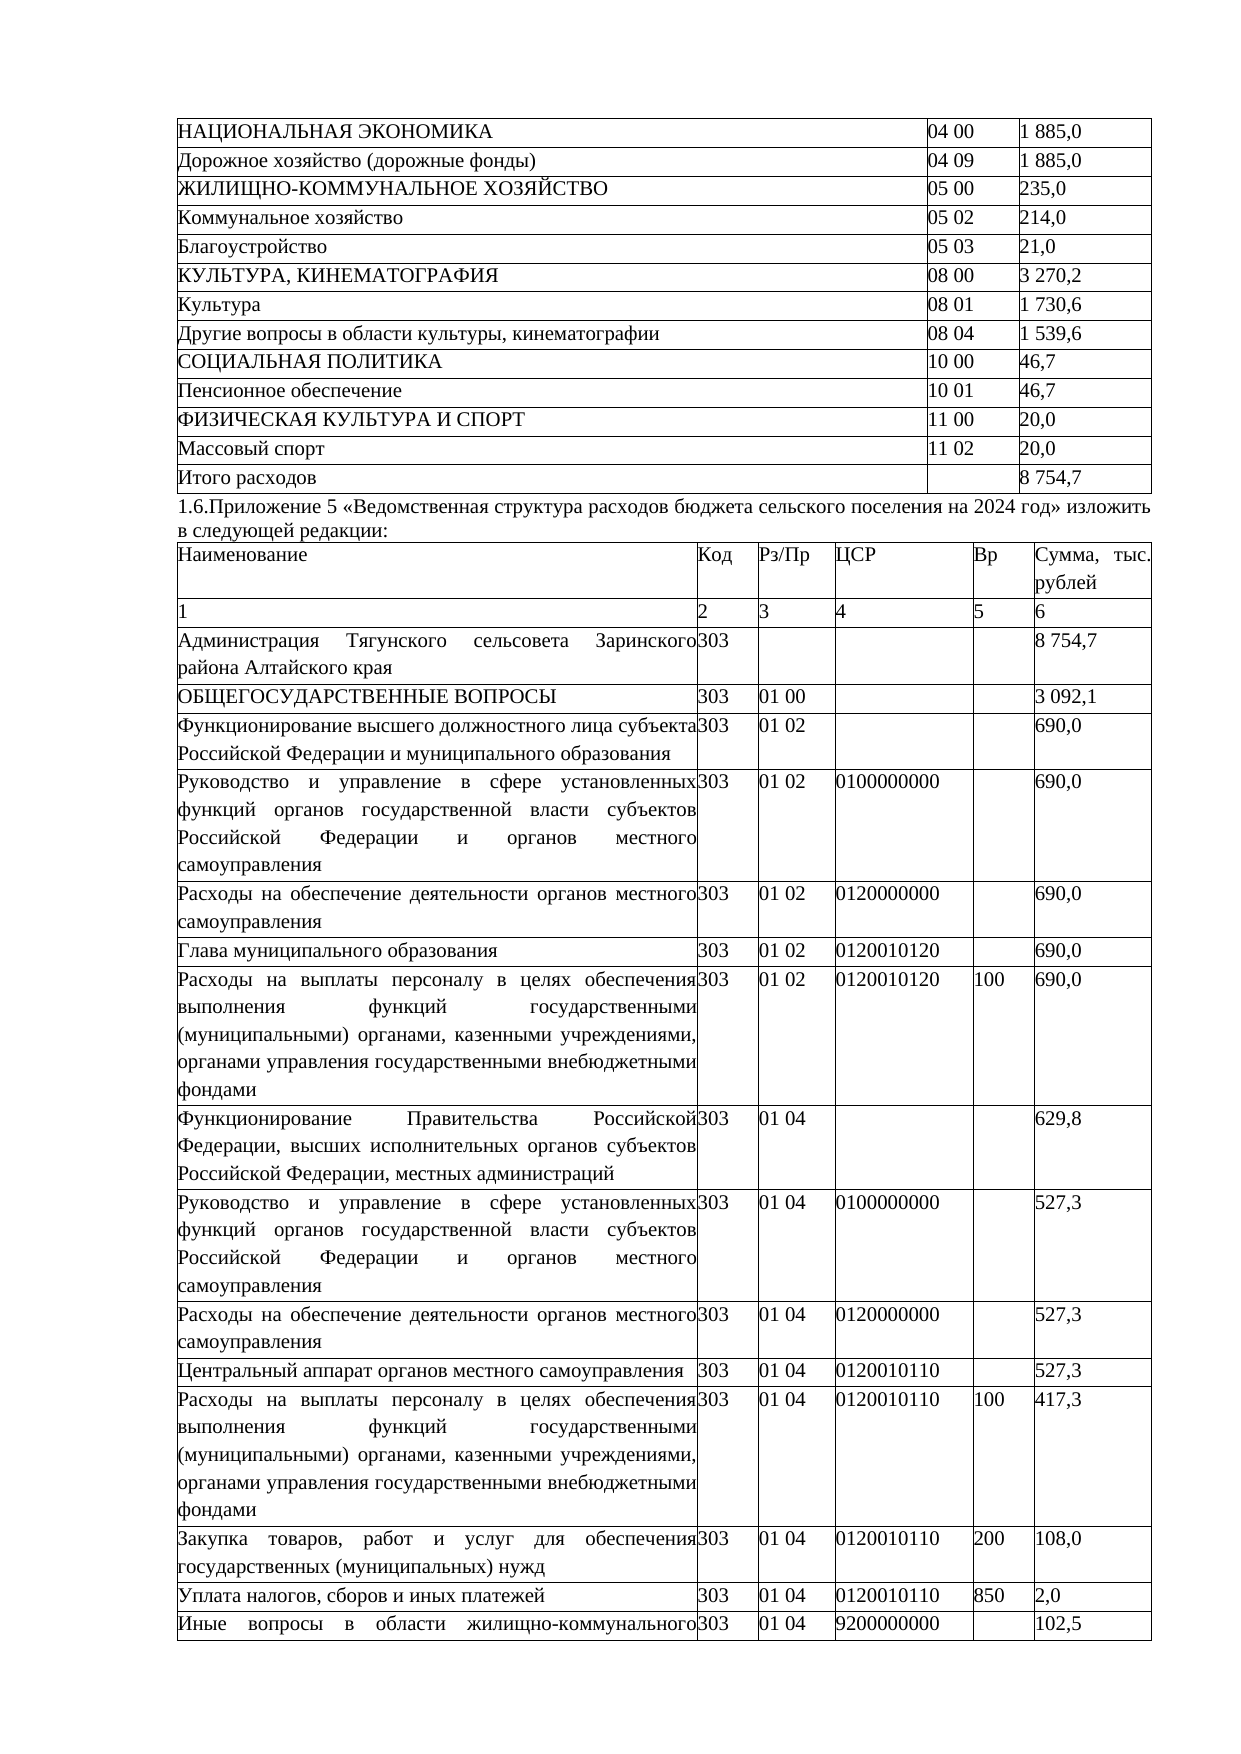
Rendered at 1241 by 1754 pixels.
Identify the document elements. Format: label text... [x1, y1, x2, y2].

table_cell 05 02 [928, 206, 1019, 233]
table_cell 200 [974, 1527, 1034, 1582]
table_cell Расходы на выплаты персоналу в целях обеспечения выполнения функций государственными (муниципальными) органами, казенными учреждениями, органами управления государственными внебюджетными фондами [178, 1387, 697, 1526]
table_cell 01 02 [759, 938, 835, 966]
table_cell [178, 1612, 697, 1640]
table_cell 04 00 [928, 119, 1019, 147]
table_cell 303 [698, 967, 758, 1105]
table_cell 303 [698, 685, 758, 712]
table_cell [974, 628, 1034, 684]
table_cell 0100000000 [836, 1190, 973, 1301]
table_cell 46,7 [1020, 350, 1151, 378]
table_cell 0120010110 [836, 1527, 973, 1582]
table_cell ФИЗИЧЕСКАЯ КУЛЬТУРА И СПОРТ [178, 408, 927, 436]
table_cell 690,0 [1035, 770, 1151, 881]
table_cell 527,3 [1035, 1359, 1151, 1386]
table_cell 8 754,7 [1035, 628, 1151, 684]
table_cell [836, 685, 973, 712]
table_cell 0120010110 [836, 1583, 973, 1611]
table_cell 10 00 [928, 350, 1019, 378]
table_cell 05 00 [928, 177, 1019, 205]
table_cell 5 [974, 599, 1034, 627]
table_cell [974, 714, 1034, 769]
table_cell 20,0 [1020, 408, 1151, 436]
table_cell 3 092,1 [1035, 685, 1151, 712]
table_cell 527,3 [1035, 1302, 1151, 1357]
table_cell 01 00 [759, 685, 835, 712]
table_cell 303 [698, 1190, 758, 1301]
table_cell 303 [698, 1527, 758, 1582]
table_cell Расходы на обеспечение деятельности органов местного самоуправления [178, 1302, 697, 1357]
table_header Сумма, тыс. рублей [1035, 543, 1151, 598]
table_cell 11 00 [928, 408, 1019, 436]
table_cell 9200000000 [836, 1612, 973, 1640]
table_cell 690,0 [1035, 967, 1151, 1105]
table_cell Благоустройство [178, 235, 927, 262]
table_cell 2,0 [1035, 1583, 1151, 1611]
table_cell 235,0 [1020, 177, 1151, 205]
table_cell 108,0 [1035, 1527, 1151, 1582]
table_cell 01 02 [759, 770, 835, 881]
table_cell Итого расходов [178, 465, 927, 493]
table_cell 01 04 [759, 1583, 835, 1611]
table_cell Глава муниципального образования [178, 938, 697, 966]
table_cell НАЦИОНАЛЬНАЯ ЭКОНОМИКА [178, 119, 927, 147]
text 1.6.Приложение 5 «Ведомственная структура расходов бюджета сельского поселения на 2024 год» изложить в следующей редакции: [177, 494, 1152, 542]
table_cell 0120000000 [836, 1302, 973, 1357]
table_cell Расходы на обеспечение деятельности органов местного самоуправления [178, 882, 697, 937]
table_cell [974, 1190, 1034, 1301]
table_cell 11 02 [928, 437, 1019, 464]
table_cell 527,3 [1035, 1190, 1151, 1301]
table_cell 0120010120 [836, 938, 973, 966]
table_cell [836, 628, 973, 684]
table_cell 1 730,6 [1020, 292, 1151, 320]
table_cell 0120010110 [836, 1387, 973, 1526]
table_cell [974, 882, 1034, 937]
table_header Наименование [178, 543, 697, 598]
table_cell Закупка товаров, работ и услуг для обеспечения государственных (муниципальных) нужд [178, 1527, 697, 1582]
table_cell 20,0 [1020, 437, 1151, 464]
table_cell 1 539,6 [1020, 321, 1151, 349]
table_cell Центральный аппарат органов местного самоуправления [178, 1359, 697, 1386]
table_cell 1 885,0 [1020, 148, 1151, 176]
table_cell [759, 628, 835, 684]
table_cell 690,0 [1035, 938, 1151, 966]
table_cell [974, 685, 1034, 712]
table_cell Функционирование высшего должностного лица субъекта Российской Федерации и муниципального образования [178, 714, 697, 769]
table_cell 303 [698, 1106, 758, 1189]
table_cell КУЛЬТУРА, КИНЕМАТОГРАФИЯ [178, 264, 927, 291]
table_cell 303 [698, 1302, 758, 1357]
table_cell 01 02 [759, 714, 835, 769]
table_cell 214,0 [1020, 206, 1151, 233]
table_cell 08 01 [928, 292, 1019, 320]
table_cell 303 [698, 938, 758, 966]
table_cell 0120000000 [836, 882, 973, 937]
table_cell 303 [698, 882, 758, 937]
table_cell [974, 1302, 1034, 1357]
table_cell 01 04 [759, 1387, 835, 1526]
table_cell 102,5 [1035, 1612, 1151, 1640]
table_cell Коммунальное хозяйство [178, 206, 927, 233]
table_cell 303 [698, 1359, 758, 1386]
table_cell 0120010110 [836, 1359, 973, 1386]
table_cell 100 [974, 1387, 1034, 1526]
table_cell 05 03 [928, 235, 1019, 262]
table_cell 01 04 [759, 1190, 835, 1301]
table_cell Дорожное хозяйство (дорожные фонды) [178, 148, 927, 176]
table_cell Руководство и управление в сфере установленных функций органов государственной власти субъектов Российской Федерации и органов местного самоуправления [178, 1190, 697, 1301]
table_cell 303 [698, 1387, 758, 1526]
table_cell 1 885,0 [1020, 119, 1151, 147]
table_cell [974, 938, 1034, 966]
table_cell 3 [759, 599, 835, 627]
table_cell 850 [974, 1583, 1034, 1611]
table_header Вр [974, 543, 1034, 598]
table_cell 303 [698, 714, 758, 769]
table_cell 6 [1035, 599, 1151, 627]
table_header Рз/Пр [759, 543, 835, 598]
table_cell 10 01 [928, 379, 1019, 407]
table_cell 690,0 [1035, 882, 1151, 937]
table_cell 01 04 [759, 1106, 835, 1189]
table_cell ЖИЛИЩНО-КОММУНАЛЬНОЕ ХОЗЯЙСТВО [178, 177, 927, 205]
table_cell Функционирование Правительства Российской Федерации, высших исполнительных органов субъектов Российской Федерации, местных администраций [178, 1106, 697, 1189]
table_cell [974, 1359, 1034, 1386]
table_cell 303 [698, 770, 758, 881]
table_cell Другие вопросы в области культуры, кинематографии [178, 321, 927, 349]
table_cell 0120010120 [836, 967, 973, 1105]
table_cell 04 09 [928, 148, 1019, 176]
table_cell 01 04 [759, 1302, 835, 1357]
table_cell 2 [698, 599, 758, 627]
table_cell 08 04 [928, 321, 1019, 349]
table_cell ОБЩЕГОСУДАРСТВЕННЫЕ ВОПРОСЫ [178, 685, 697, 712]
table_cell Уплата налогов, сборов и иных платежей [178, 1583, 697, 1611]
table_cell Расходы на выплаты персоналу в целях обеспечения выполнения функций государственными (муниципальными) органами, казенными учреждениями, органами управления государственными внебюджетными фондами [178, 967, 697, 1105]
table_cell 417,3 [1035, 1387, 1151, 1526]
table_cell 303 [698, 628, 758, 684]
table_cell 0100000000 [836, 770, 973, 881]
table_cell [836, 1106, 973, 1189]
table_cell [974, 1612, 1034, 1640]
table_cell 8 754,7 [1020, 465, 1151, 493]
table_cell Массовый спорт [178, 437, 927, 464]
table_cell 01 04 [759, 1527, 835, 1582]
table_cell 100 [974, 967, 1034, 1105]
table_cell 3 270,2 [1020, 264, 1151, 291]
table_cell 690,0 [1035, 714, 1151, 769]
table_cell 01 04 [759, 1612, 835, 1640]
table_cell 303 [698, 1583, 758, 1611]
table_cell Администрация Тягунского сельсовета Заринского района Алтайского края [178, 628, 697, 684]
table_cell 46,7 [1020, 379, 1151, 407]
table_cell СОЦИАЛЬНАЯ ПОЛИТИКА [178, 350, 927, 378]
table_cell [974, 770, 1034, 881]
table_cell 01 04 [759, 1359, 835, 1386]
table_cell Пенсионное обеспечение [178, 379, 927, 407]
table_cell Руководство и управление в сфере установленных функций органов государственной власти субъектов Российской Федерации и органов местного самоуправления [178, 770, 697, 881]
table_cell 08 00 [928, 264, 1019, 291]
table_cell 303 [698, 1612, 758, 1640]
table_cell [974, 1106, 1034, 1189]
table_cell 4 [836, 599, 973, 627]
table_header Код [698, 543, 758, 598]
table_header ЦСР [836, 543, 973, 598]
table_cell 01 02 [759, 967, 835, 1105]
table_cell Культура [178, 292, 927, 320]
table_cell 629,8 [1035, 1106, 1151, 1189]
table_cell 1 [178, 599, 697, 627]
table_cell 01 02 [759, 882, 835, 937]
table_cell [836, 714, 973, 769]
table_cell 21,0 [1020, 235, 1151, 262]
table_cell [928, 465, 1019, 493]
